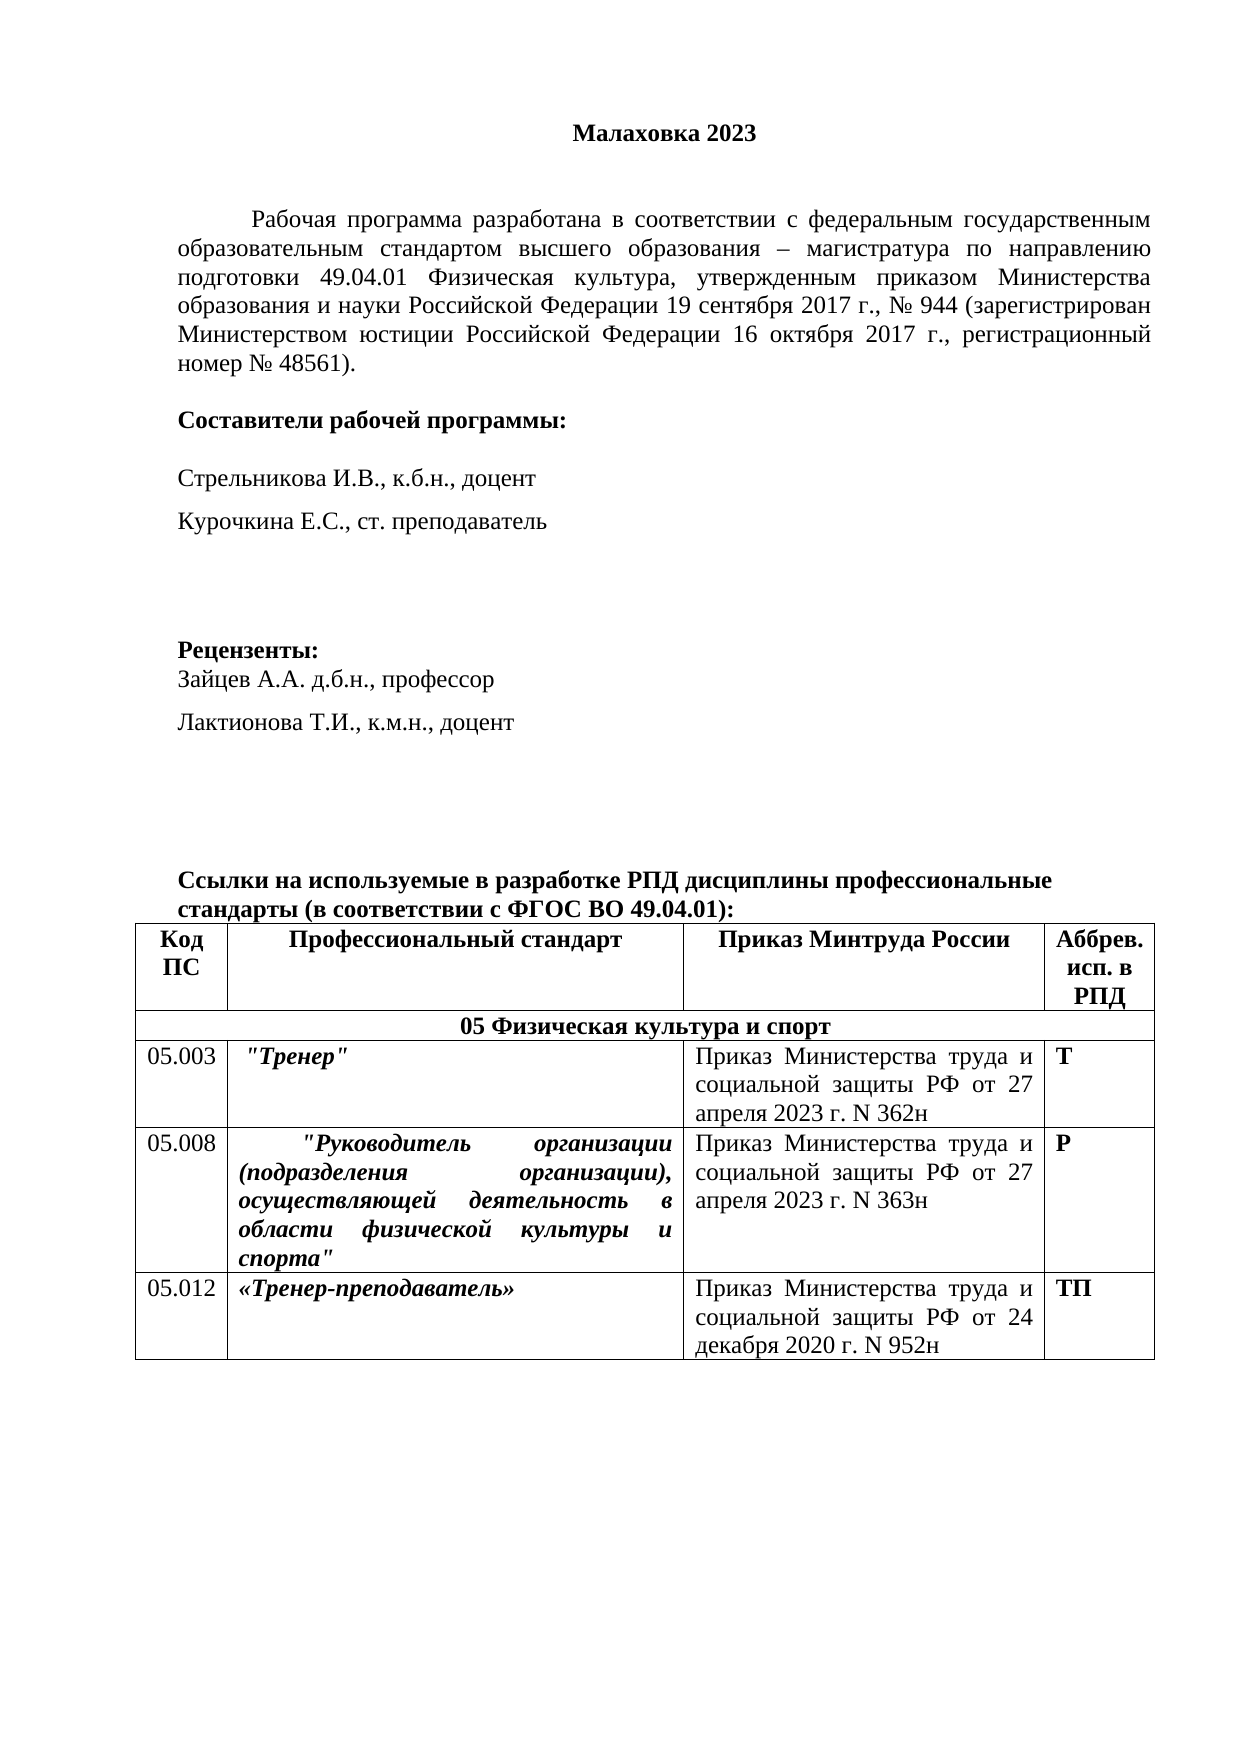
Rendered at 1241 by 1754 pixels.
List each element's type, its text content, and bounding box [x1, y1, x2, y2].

table_header Аббрев. исп. в РПД [1045, 924, 1154, 1010]
table_cell Т [1045, 1041, 1154, 1127]
table_cell "Руководитель организации (подразделения организации), осуществляющей деятельность в области физической культуры и спорта" [228, 1128, 683, 1272]
text Лактионова Т.И., к.м.н., доцент [177, 707, 1152, 736]
table_header Код ПС [136, 924, 227, 1010]
text Зайцев А.А. д.б.н., профессор [177, 664, 1152, 693]
text Составители рабочей программы: [177, 406, 1152, 434]
table_cell 05.008 [136, 1128, 227, 1272]
table_cell Приказ Министерства труда и социальной защиты РФ от 27 апреля 2023 г. N 362н [684, 1041, 1044, 1127]
text Ссылки на используемые в разработке РПД дисциплины профессиональные стандарты (в соответствии с ФГОС ВО 49.04.01): [177, 865, 1152, 923]
text Стрельникова И.В., к.б.н., доцент [177, 463, 1152, 492]
table_cell 05.003 [136, 1041, 227, 1127]
table_cell Приказ Министерства труда и социальной защиты РФ от 24 декабря 2020 г. N 952н [684, 1273, 1044, 1359]
text Курочкина Е.С., ст. преподаватель [177, 506, 1152, 535]
table_cell «Тренер-преподаватель» [228, 1273, 683, 1359]
table_cell Р [1045, 1128, 1154, 1272]
table_header Приказ Минтруда России [684, 924, 1044, 1010]
table_cell "Тренер" [228, 1041, 683, 1127]
text Малаховка 2023 [177, 118, 1152, 147]
text Рабочая программа разработана в соответствии с федеральным государственным образовательным стандартом высшего образования – магистратура по направлению подготовки 49.04.01 Физическая культура, утвержденным приказом Министерства образования и науки Российской Федерации 19 сентября 2017 г., № 944 (зарегистрирован Министерством юстиции Российской Федерации 16 октября 2017 г., регистрационный номер № 48561). [177, 204, 1152, 377]
table_cell Приказ Министерства труда и социальной защиты РФ от 27 апреля 2023 г. N 363н [684, 1128, 1044, 1272]
table_cell 05 Физическая культура и спорт [136, 1011, 1154, 1040]
table_cell ТП [1045, 1273, 1154, 1359]
table_header Профессиональный стандарт [228, 924, 683, 1010]
text Рецензенты: [177, 636, 1152, 664]
table_cell 05.012 [136, 1273, 227, 1359]
